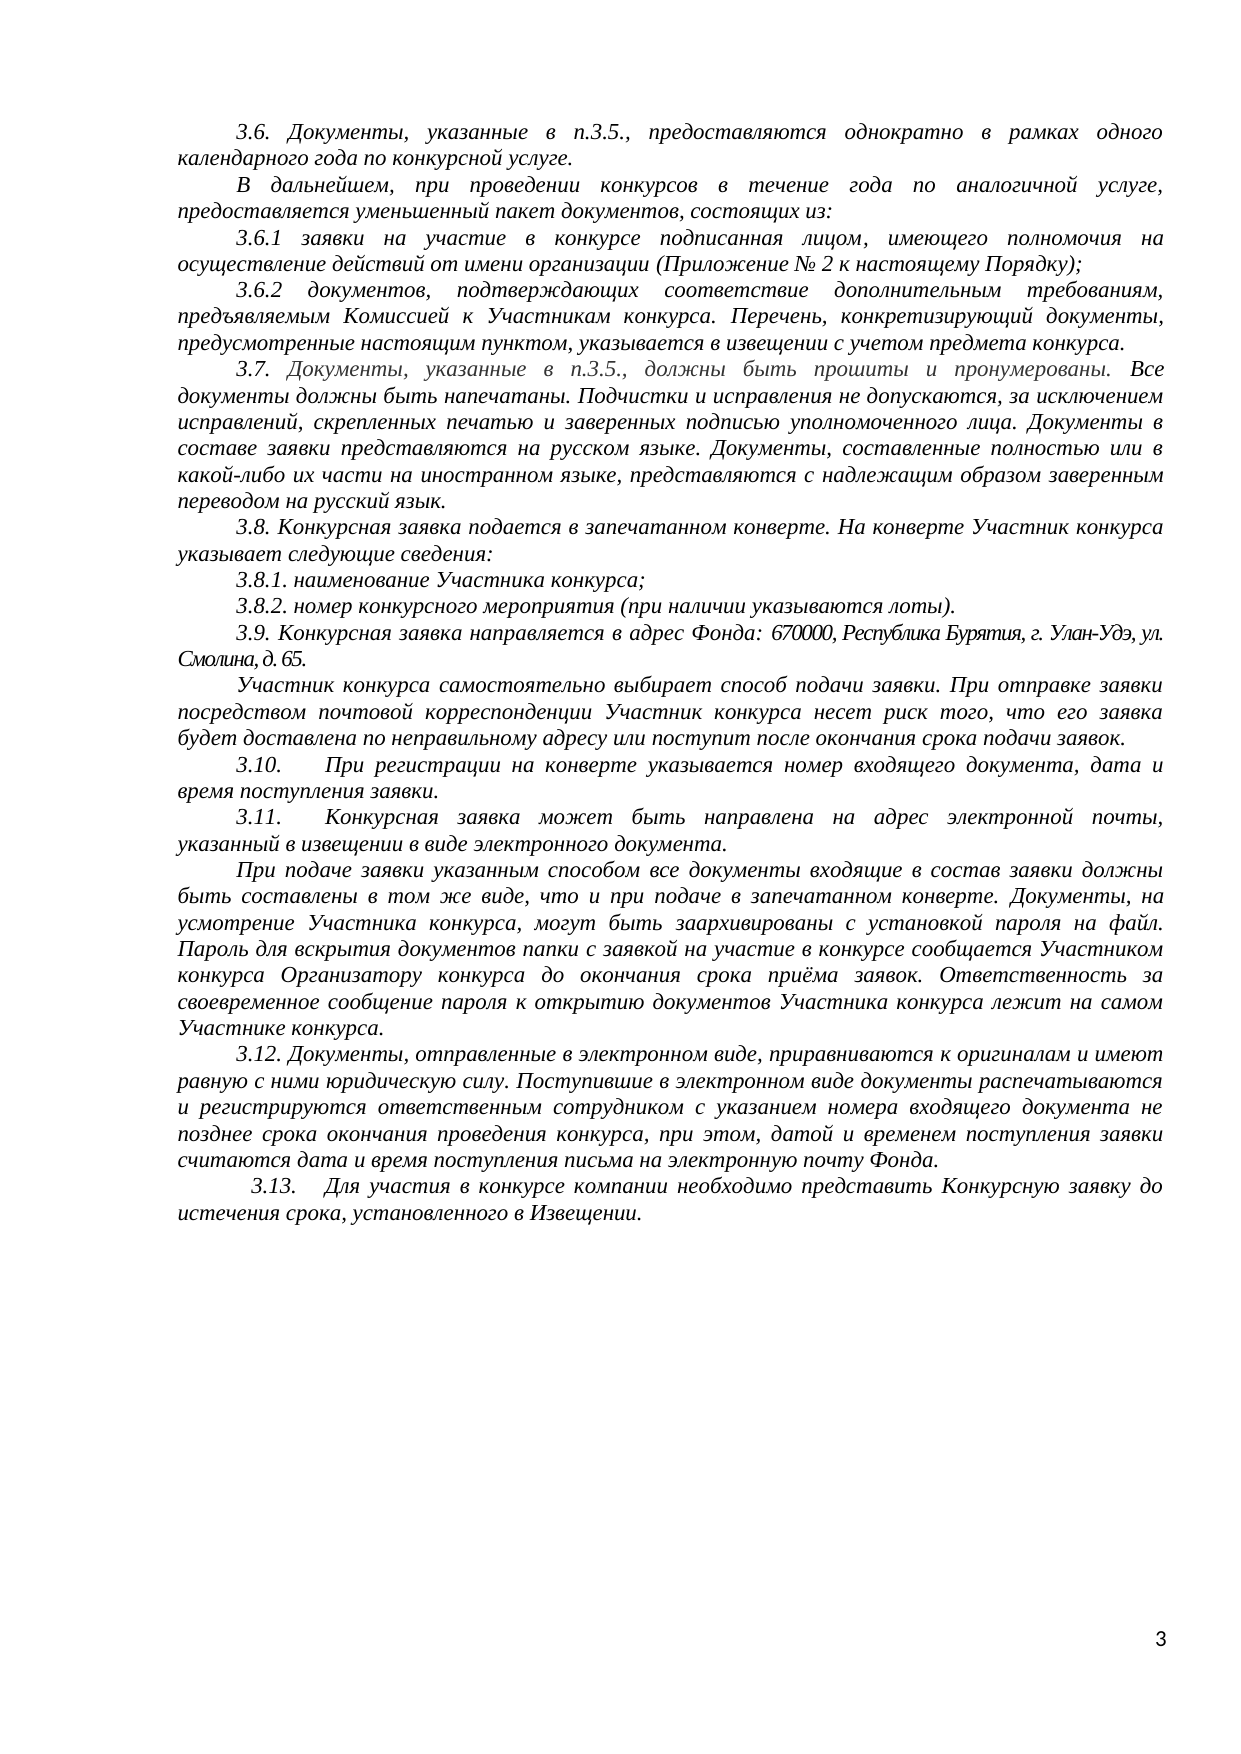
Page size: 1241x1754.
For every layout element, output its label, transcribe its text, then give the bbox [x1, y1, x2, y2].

text 3.10. При регистрации на конверте указывается номер входящего документа, дата и время поступления заявки. [177, 751, 1167, 803]
text В дальнейшем, при проведении конкурсов в течение года по аналогичной услуге, предоставляется уменьшенный пакет документов, состоящих из: [177, 171, 1167, 223]
text 3.6. Документы, указанные в п.3.5., предоставляются однократно в рамках одного календарного года по конкурсной услуге. [177, 118, 1167, 171]
text 3.13. Для участия в конкурсе компании необходимо представить Конкурсную заявку до истечения срока, установленного в Извещении. [177, 1172, 1167, 1225]
text 3.8.1. наименование Участника конкурса; [177, 566, 1167, 592]
text 3.8.2. номер конкурсного мероприятия (при наличии указываются лоты). [177, 592, 1167, 619]
text 3.12. Документы, отправленные в электронном виде, приравниваются к оригиналам и имеют равную с ними юридическую силу. Поступившие в электронном виде документы распечатываются и регистрируются ответственным сотрудником с указанием номера входящего документа не позднее срока окончания проведения конкурса, при этом, датой и временем поступления заявки считаются дата и время поступления письма на электронную почту Фонда. [177, 1041, 1167, 1172]
text 3.6.1 заявки на участие в конкурсе подписанная лицом, имеющего полномочия на осуществление действий от имени организации (Приложение № 2 к настоящему Порядку); [177, 223, 1167, 276]
text Участник конкурса самостоятельно выбирает способ подачи заявки. При отправке заявки посредством почтовой корреспонденции Участник конкурса несет риск того, что его заявка будет доставлена по неправильному адресу или поступит после окончания срока подачи заявок. [177, 672, 1167, 751]
text При подаче заявки указанным способом все документы входящие в состав заявки должны быть составлены в том же виде, что и при подаче в запечатанном конверте. Документы, на усмотрение Участника конкурса, могут быть заархивированы с установкой пароля на файл. Пароль для вскрытия документов папки с заявкой на участие в конкурсе сообщается Участником конкурса Организатору конкурса до окончания срока приёма заявок. Ответственность за своевременное сообщение пароля к открытию документов Участника конкурса лежит на самом Участнике конкурса. [177, 856, 1167, 1041]
text 3.8. Конкурсная заявка подается в запечатанном конверте. На конверте Участник конкурса указывает следующие сведения: [177, 513, 1167, 566]
text 3.11. Конкурсная заявка может быть направлена на адрес электронной почты, указанный в извещении в виде электронного документа. [177, 803, 1167, 856]
text 3.9. Конкурсная заявка направляется в адрес Фонда: 670000, Республика Бурятия, г. Улан-Удэ, ул. Смолина, д. 65. [177, 619, 1167, 672]
text 3.7. Документы, указанные в п.3.5., должны быть прошиты и пронумерованы. Все документы должны быть напечатаны. Подчистки и исправления не допускаются, за исключением исправлений, скрепленных печатью и заверенных подписью уполномоченного лица. Документы в составе заявки представляются на русском языке. Документы, составленные полностью или в какой-либо их части на иностранном языке, представляются с надлежащим образом заверенным переводом на русский язык. [177, 355, 1167, 513]
text 3.6.2 документов, подтверждающих соответствие дополнительным требованиям, предъявляемым Комиссией к Участникам конкурса. Перечень, конкретизирующий документы, предусмотренные настоящим пунктом, указывается в извещении с учетом предмета конкурса. [177, 276, 1167, 355]
